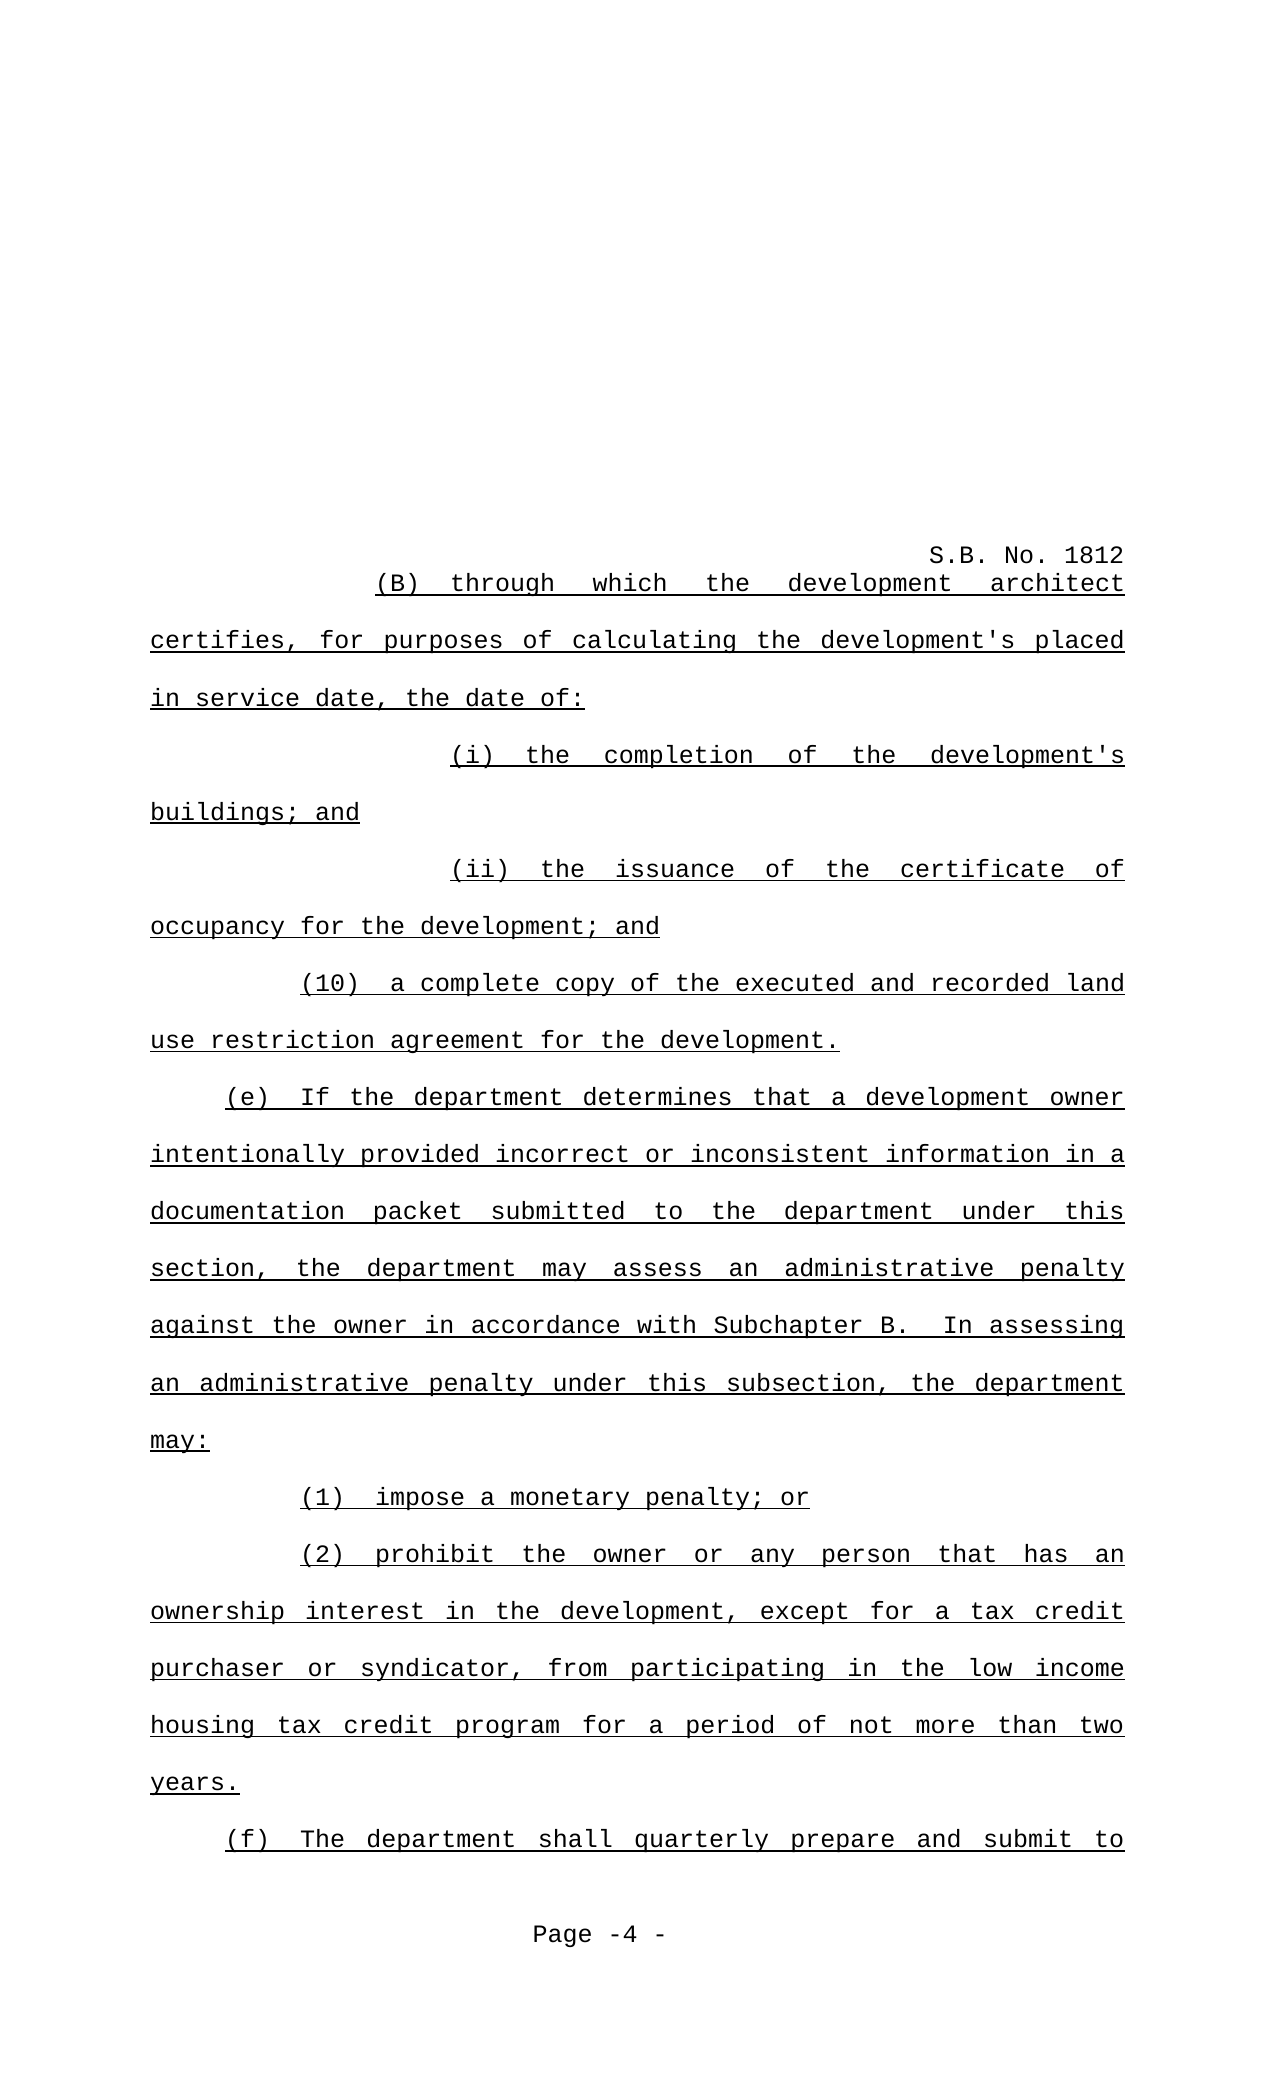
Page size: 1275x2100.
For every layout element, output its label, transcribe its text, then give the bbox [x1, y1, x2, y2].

text (B) through which the development architect certifies, for purposes of calculating the development's placed in service date, the date of: [150, 571, 1125, 651]
text (e) If the department determines that a development owner intentionally provided incorrect or inconsistent information in a documentation packet submitted to the department under this section, the department may assess an administrative penalty against the owner in accordance with Subchapter B. In assessing an administrative penalty under this subsection, the department may: [150, 1167, 1125, 1222]
text (e) If the department determines that a development owner intentionally provided incorrect or inconsistent information in a documentation packet submitted to the department under this section, the department may assess an administrative penalty against the owner in accordance with Subchapter B. In assessing an administrative penalty under this subsection, the department may: [150, 1281, 1125, 1336]
text (1) impose a monetary penalty; or [150, 1484, 1125, 1513]
text (2) prohibit the owner or any person that has an ownership interest in the development, except for a tax credit purchaser or syndicator, from participating in the low income housing tax credit program for a period of not more than two years. [150, 1737, 1125, 1798]
text (i) the completion of the development's buildings; and [150, 742, 1125, 828]
text (B) through which the development architect certifies, for purposes of calculating the development's placed in service date, the date of: [150, 653, 1125, 713]
text (10) a complete copy of the executed and recorded land use restriction agreement for the development. [150, 970, 1125, 1056]
text (e) If the department determines that a development owner intentionally provided incorrect or inconsistent information in a documentation packet submitted to the department under this section, the department may assess an administrative penalty against the owner in accordance with Subchapter B. In assessing an administrative penalty under this subsection, the department may: [150, 1395, 1125, 1456]
text (e) If the department determines that a development owner intentionally provided incorrect or inconsistent information in a documentation packet submitted to the department under this section, the department may assess an administrative penalty against the owner in accordance with Subchapter B. In assessing an administrative penalty under this subsection, the department may: [150, 1084, 1125, 1165]
text (ii) the issuance of the certificate of occupancy for the development; and [150, 856, 1125, 942]
text (2) prohibit the owner or any person that has an ownership interest in the development, except for a tax credit purchaser or syndicator, from participating in the low income housing tax credit program for a period of not more than two years. [150, 1541, 1125, 1622]
text (e) If the department determines that a development owner intentionally provided incorrect or inconsistent information in a documentation packet submitted to the department under this section, the department may assess an administrative penalty against the owner in accordance with Subchapter B. In assessing an administrative penalty under this subsection, the department may: [150, 1224, 1125, 1279]
text (2) prohibit the owner or any person that has an ownership interest in the development, except for a tax credit purchaser or syndicator, from participating in the low income housing tax credit program for a period of not more than two years. [150, 1680, 1125, 1736]
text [150, 1827, 1125, 1855]
text (2) prohibit the owner or any person that has an ownership interest in the development, except for a tax credit purchaser or syndicator, from participating in the low income housing tax credit program for a period of not more than two years. [150, 1623, 1125, 1679]
text (e) If the department determines that a development owner intentionally provided incorrect or inconsistent information in a documentation packet submitted to the department under this section, the department may assess an administrative penalty against the owner in accordance with Subchapter B. In assessing an administrative penalty under this subsection, the department may: [150, 1338, 1125, 1393]
